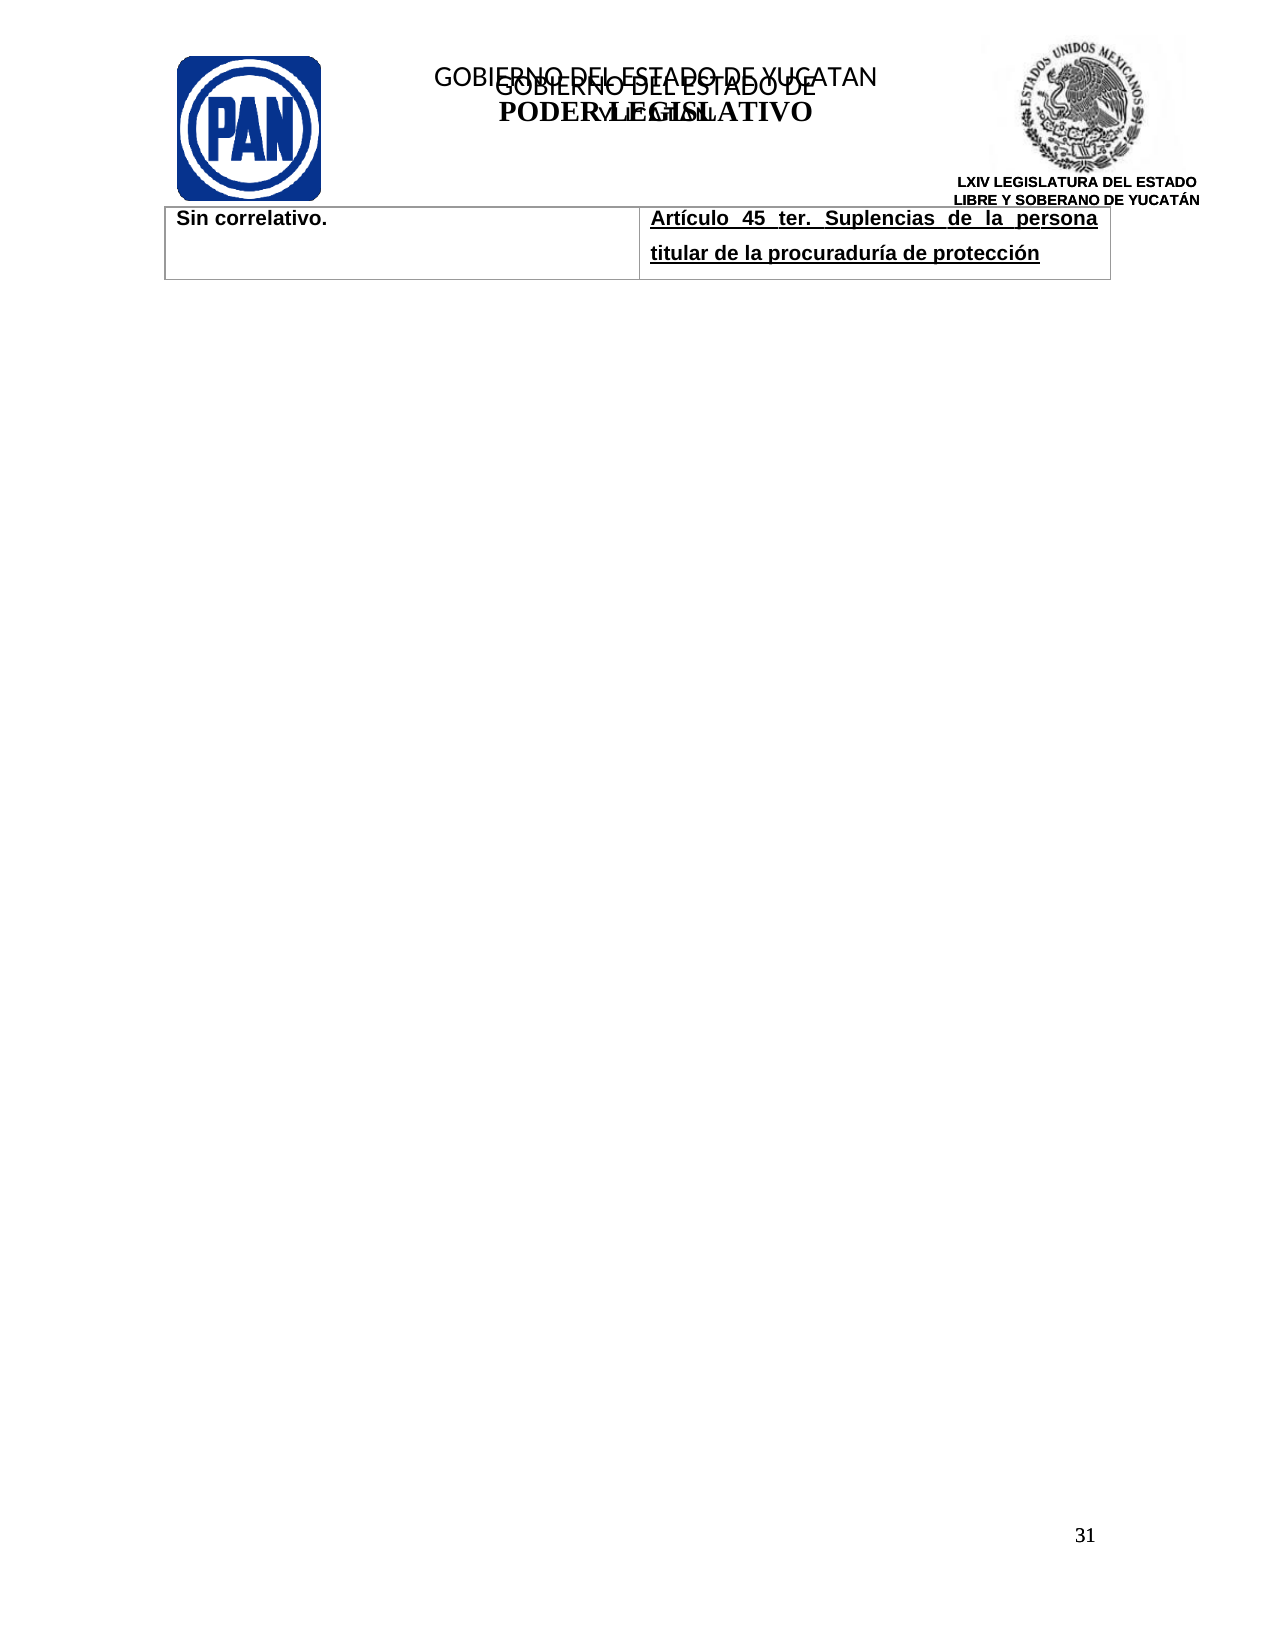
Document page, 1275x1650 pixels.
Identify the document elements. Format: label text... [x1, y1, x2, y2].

table_cell Sin correlativo. [166, 208, 639, 279]
table_cell Artículo 45 ter. Suplencias de la persona titular de la procuraduría de protección [640, 208, 1110, 279]
picture [177, 56, 321, 201]
picture [981, 35, 1186, 176]
